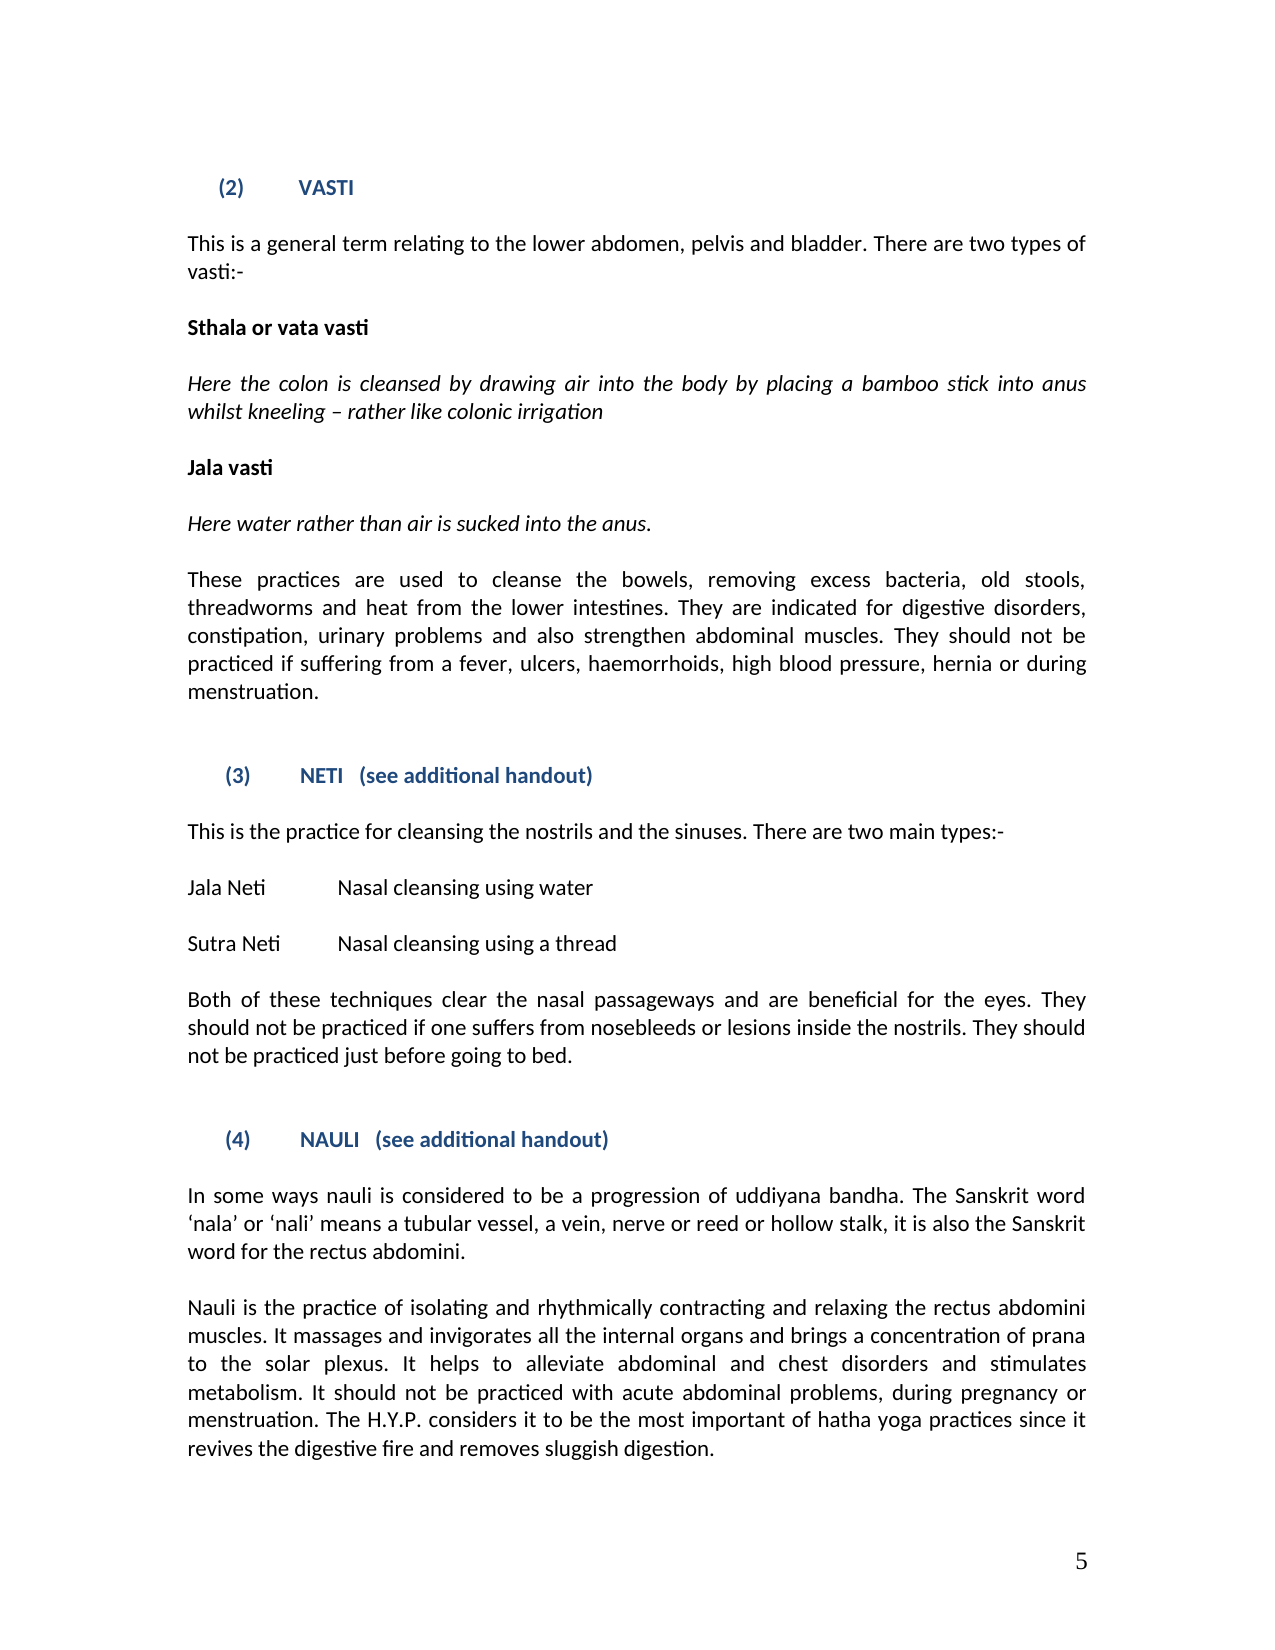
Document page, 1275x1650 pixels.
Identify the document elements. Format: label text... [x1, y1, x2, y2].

text Here water rather than air is sucked into the anus. [187, 509, 1088, 537]
text Jala Neti Nasal cleansing using water [187, 873, 1088, 901]
text This is the practice for cleansing the nostrils and the sinuses. There are two main types:- [187, 817, 1088, 845]
subtitle (2) VASTI [187, 173, 1088, 201]
text Both of these techniques clear the nasal passageways and are beneficial for the eyes. They should not be practiced if one suffers from nosebleeds or lesions inside the nostrils. They should not be practiced just before going to bed. [187, 985, 1088, 1069]
list NETI (see additional handout) [225, 761, 1088, 789]
list NAULI (see additional handout) [225, 1125, 1088, 1153]
text In some ways nauli is considered to be a progression of uddiyana bandha. The Sanskrit word ‘nala’ or ‘nali’ means a tubular vessel, a vein, nerve or reed or hollow stalk, it is also the Sanskrit word for the rectus abdomini. [187, 1181, 1088, 1266]
text Nauli is the practice of isolating and rhythmically contracting and relaxing the rectus abdomini muscles. It massages and invigorates all the internal organs and brings a concentration of prana to the solar plexus. It helps to alleviate abdominal and chest disorders and stimulates metabolism. It should not be practiced with acute abdominal problems, during pregnancy or menstruation. The H.Y.P. considers it to be the most important of hatha yoga practices since it revives the digestive fire and removes sluggish digestion. [187, 1293, 1088, 1462]
text Sutra Neti Nasal cleansing using a thread [187, 929, 1088, 957]
subtitle Sthala or vata vasti [187, 313, 1088, 341]
text This is a general term relating to the lower abdomen, pelvis and bladder. There are two types of vasti:- [187, 229, 1088, 285]
subtitle Jala vasti [187, 453, 1088, 481]
text These practices are used to cleanse the bowels, removing excess bacteria, old stools, threadworms and heat from the lower intestines. They are indicated for digestive disorders, constipation, urinary problems and also strengthen abdominal muscles. They should not be practiced if suffering from a fever, ulcers, haemorrhoids, high blood pressure, hernia or during menstruation. [187, 565, 1088, 705]
text Here the colon is cleansed by drawing air into the body by placing a bamboo stick into anus whilst kneeling – rather like colonic irrigation [187, 369, 1088, 425]
